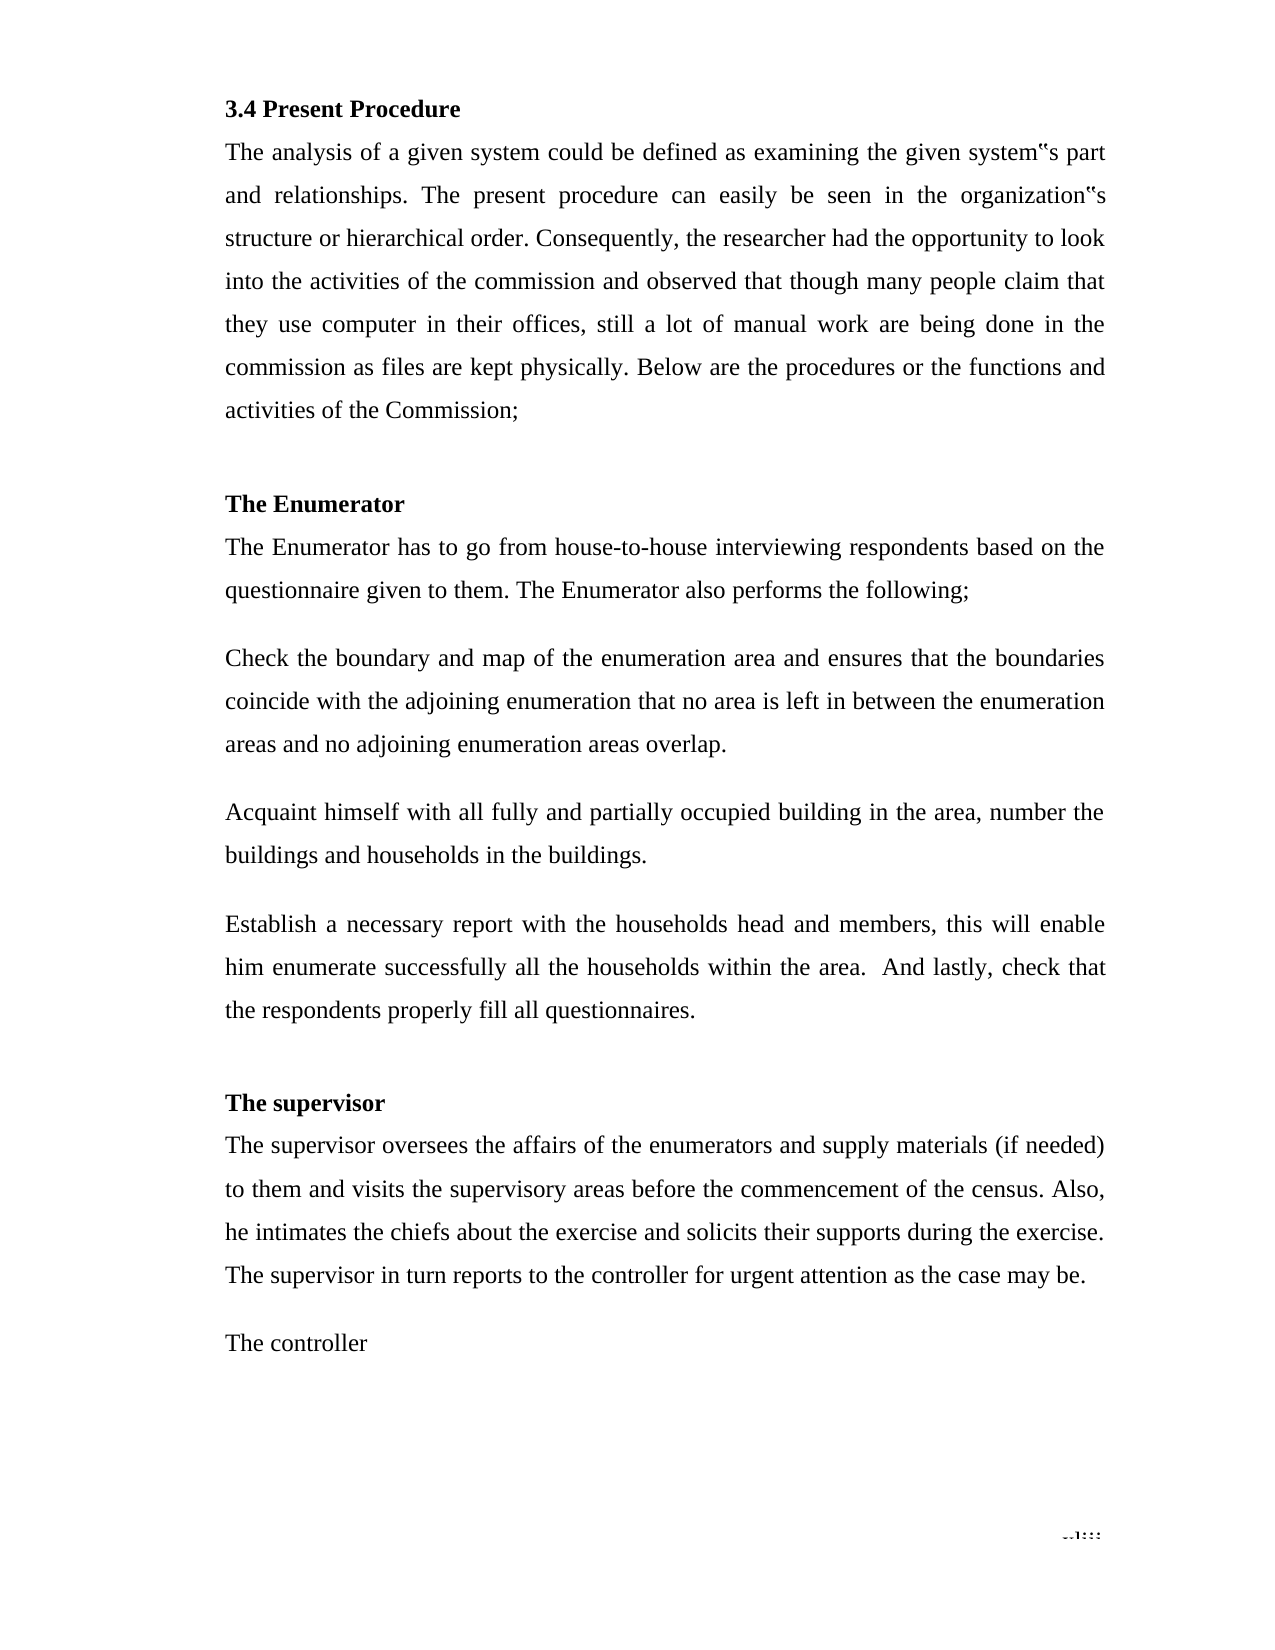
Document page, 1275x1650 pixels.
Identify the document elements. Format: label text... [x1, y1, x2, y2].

text Check the boundary and map of the enumeration area and ensures that the boundaries coincide with the adjoining enumeration that no area is left in between the enumeration areas and no adjoining enumeration areas overlap. [225, 643, 1106, 758]
text Establish a necessary report with the households head and members, this will enable him enumerate successfully all the households within the area. And lastly, check that the respondents properly fill all questionnaires. [225, 909, 1106, 1024]
subtitle The supervisor [225, 1088, 1231, 1117]
text Acquaint himself with all fully and partially occupied building in the area, number the buildings and households in the buildings. [225, 797, 1105, 869]
subtitle Present Procedure [225, 94, 1231, 123]
text The Enumerator has to go from house-to-house interviewing respondents based on the questionnaire given to them. The Enumerator also performs the following; [225, 532, 1105, 603]
text The analysis of a given system could be defined as examining the given system‟s part and relationships. The present procedure can easily be seen in the organization‟s structure or hierarchical order. Consequently, the researcher had the opportunity to look into the activities of the commission and observed that though many people claim that they use computer in their offices, still a lot of manual work are being done in the commission as files are kept physically. Below are the procedures or the functions and activities of the Commission; [225, 137, 1106, 424]
text The supervisor oversees the affairs of the enumerators and supply materials (if needed) to them and visits the supervisory areas before the commencement of the census. Also, he intimates the chiefs about the exercise and solicits their supports during the exercise. The supervisor in turn reports to the controller for urgent attention as the case may be. [225, 1131, 1106, 1289]
subtitle The Enumerator [225, 489, 1231, 517]
text The controller [225, 1328, 1231, 1357]
